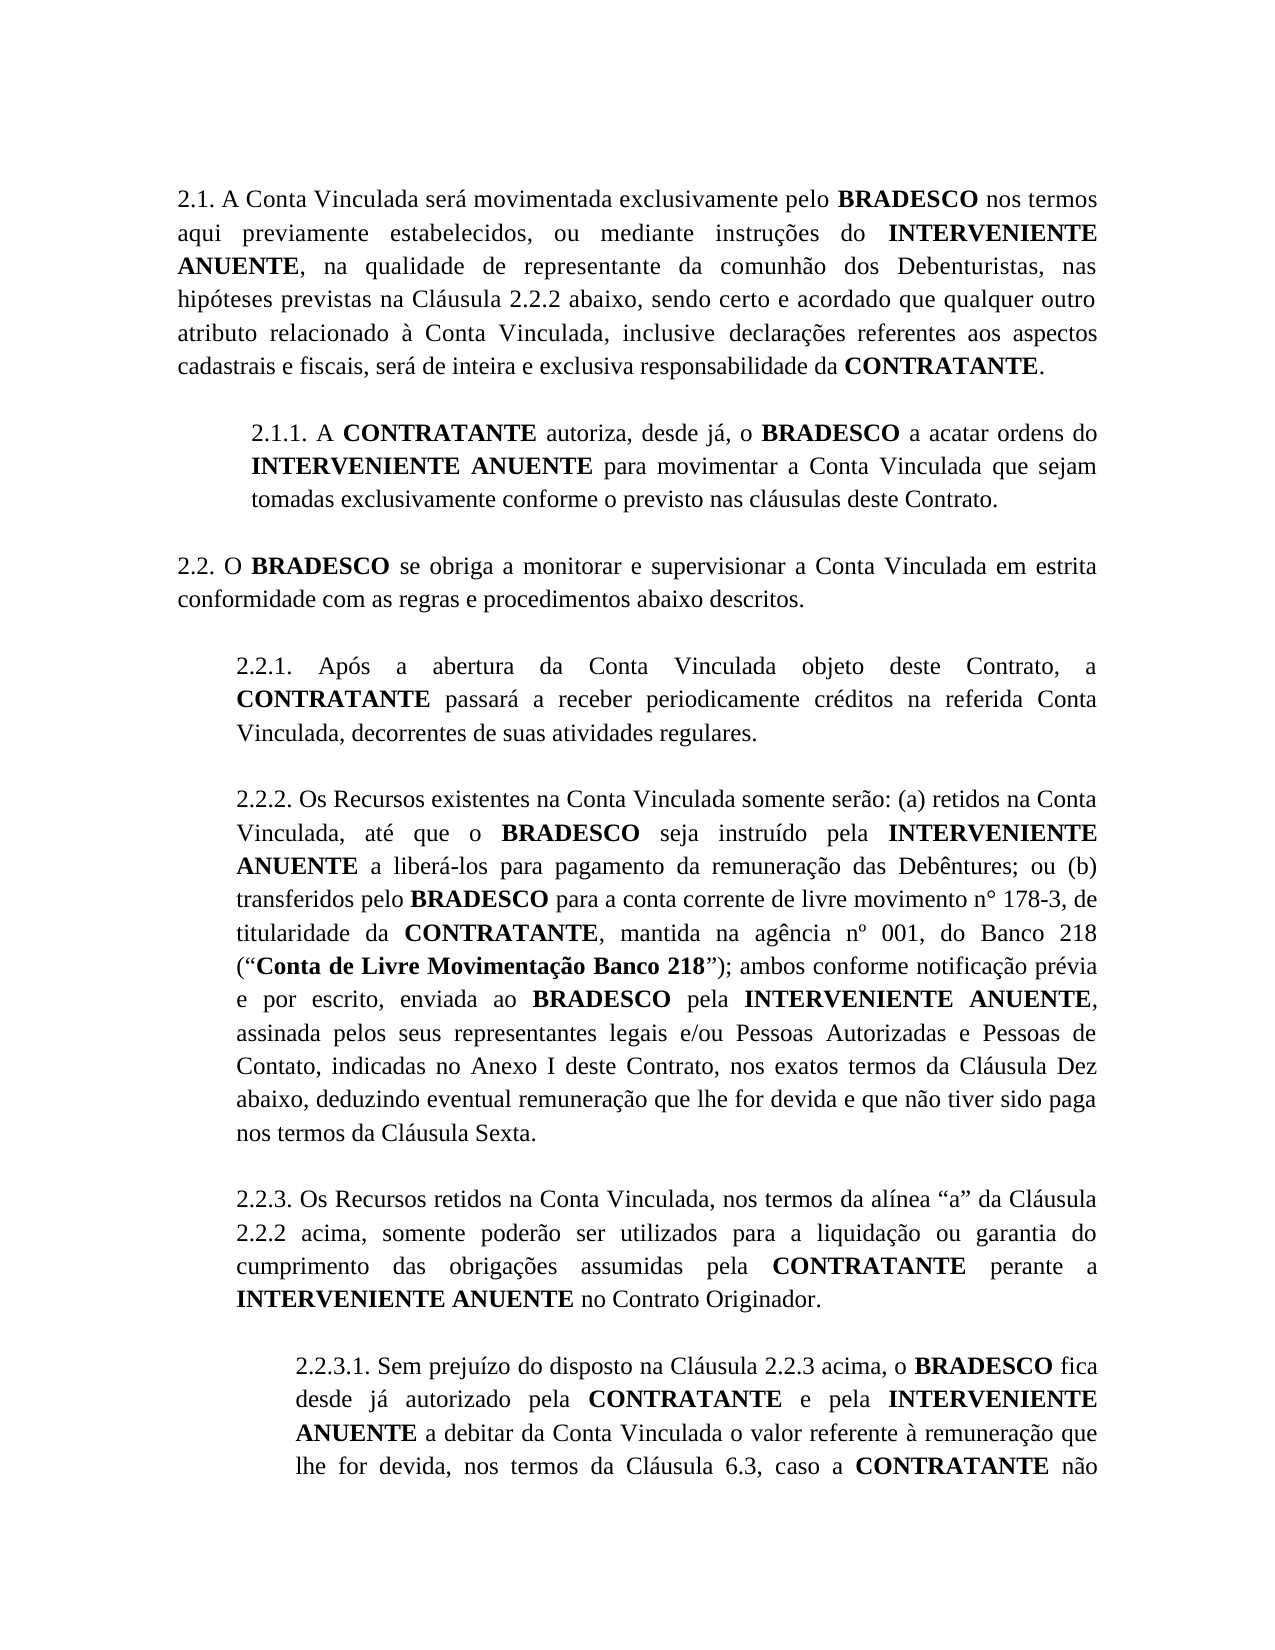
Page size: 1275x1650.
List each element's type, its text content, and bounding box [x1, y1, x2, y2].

text 2.2.1. Após a abertura da Conta Vinculada objeto deste Contrato, a CONTRATANTE passará a receber periodicamente créditos na referida Conta Vinculada, decorrentes de suas atividades regulares. [236, 648, 1098, 748]
text 2.2.2. Os Recursos existentes na Conta Vinculada somente serão: (a) retidos na Conta Vinculada, até que o BRADESCO seja instruído pela INTERVENIENTE ANUENTE a liberá-los para pagamento da remuneração das Debêntures; ou (b) transferidos pelo BRADESCO para a conta corrente de livre movimento n° 178-3, de titularidade da CONTRATANTE, mantida na agência nº 001, do Banco 218 (“Conta de Livre Movimentação Banco 218”); ambos conforme notificação prévia e por escrito, enviada ao BRADESCO pela INTERVENIENTE ANUENTE, assinada pelos seus representantes legais e/ou Pessoas Autorizadas e Pessoas de Contato, indicadas no Anexo I deste Contrato, nos exatos termos da Cláusula Dez abaixo, deduzindo eventual remuneração que lhe for devida e que não tiver sido paga nos termos da Cláusula Sexta. [236, 781, 1098, 1148]
text 2.1. A Conta Vinculada será movimentada exclusivamente pelo BRADESCO nos termos aqui previamente estabelecidos, ou mediante instruções do INTERVENIENTE ANUENTE, na qualidade de representante da comunhão dos Debenturistas, nas hipóteses previstas na Cláusula 2.2.2 abaixo, sendo certo e acordado que qualquer outro atributo relacionado à Conta Vinculada, inclusive declarações referentes aos aspectos cadastrais e fiscais, será de inteira e exclusiva responsabilidade da CONTRATANTE. [177, 181, 1098, 381]
text 2.2.3. Os Recursos retidos na Conta Vinculada, nos termos da alínea “a” da Cláusula 2.2.2 acima, somente poderão ser utilizados para a liquidação ou garantia do cumprimento das obrigações assumidas pela CONTRATANTE perante a INTERVENIENTE ANUENTE no Contrato Originador. [236, 1181, 1098, 1314]
text 2.1.1. A CONTRATANTE autoriza, desde já, o BRADESCO a acatar ordens do INTERVENIENTE ANUENTE para movimentar a Conta Vinculada que sejam tomadas exclusivamente conforme o previsto nas cláusulas deste Contrato. [251, 414, 1098, 514]
text 2.2. O BRADESCO se obriga a monitorar e supervisionar a Conta Vinculada em estrita conformidade com as regras e procedimentos abaixo descritos. [177, 548, 1098, 614]
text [295, 1348, 1098, 1481]
